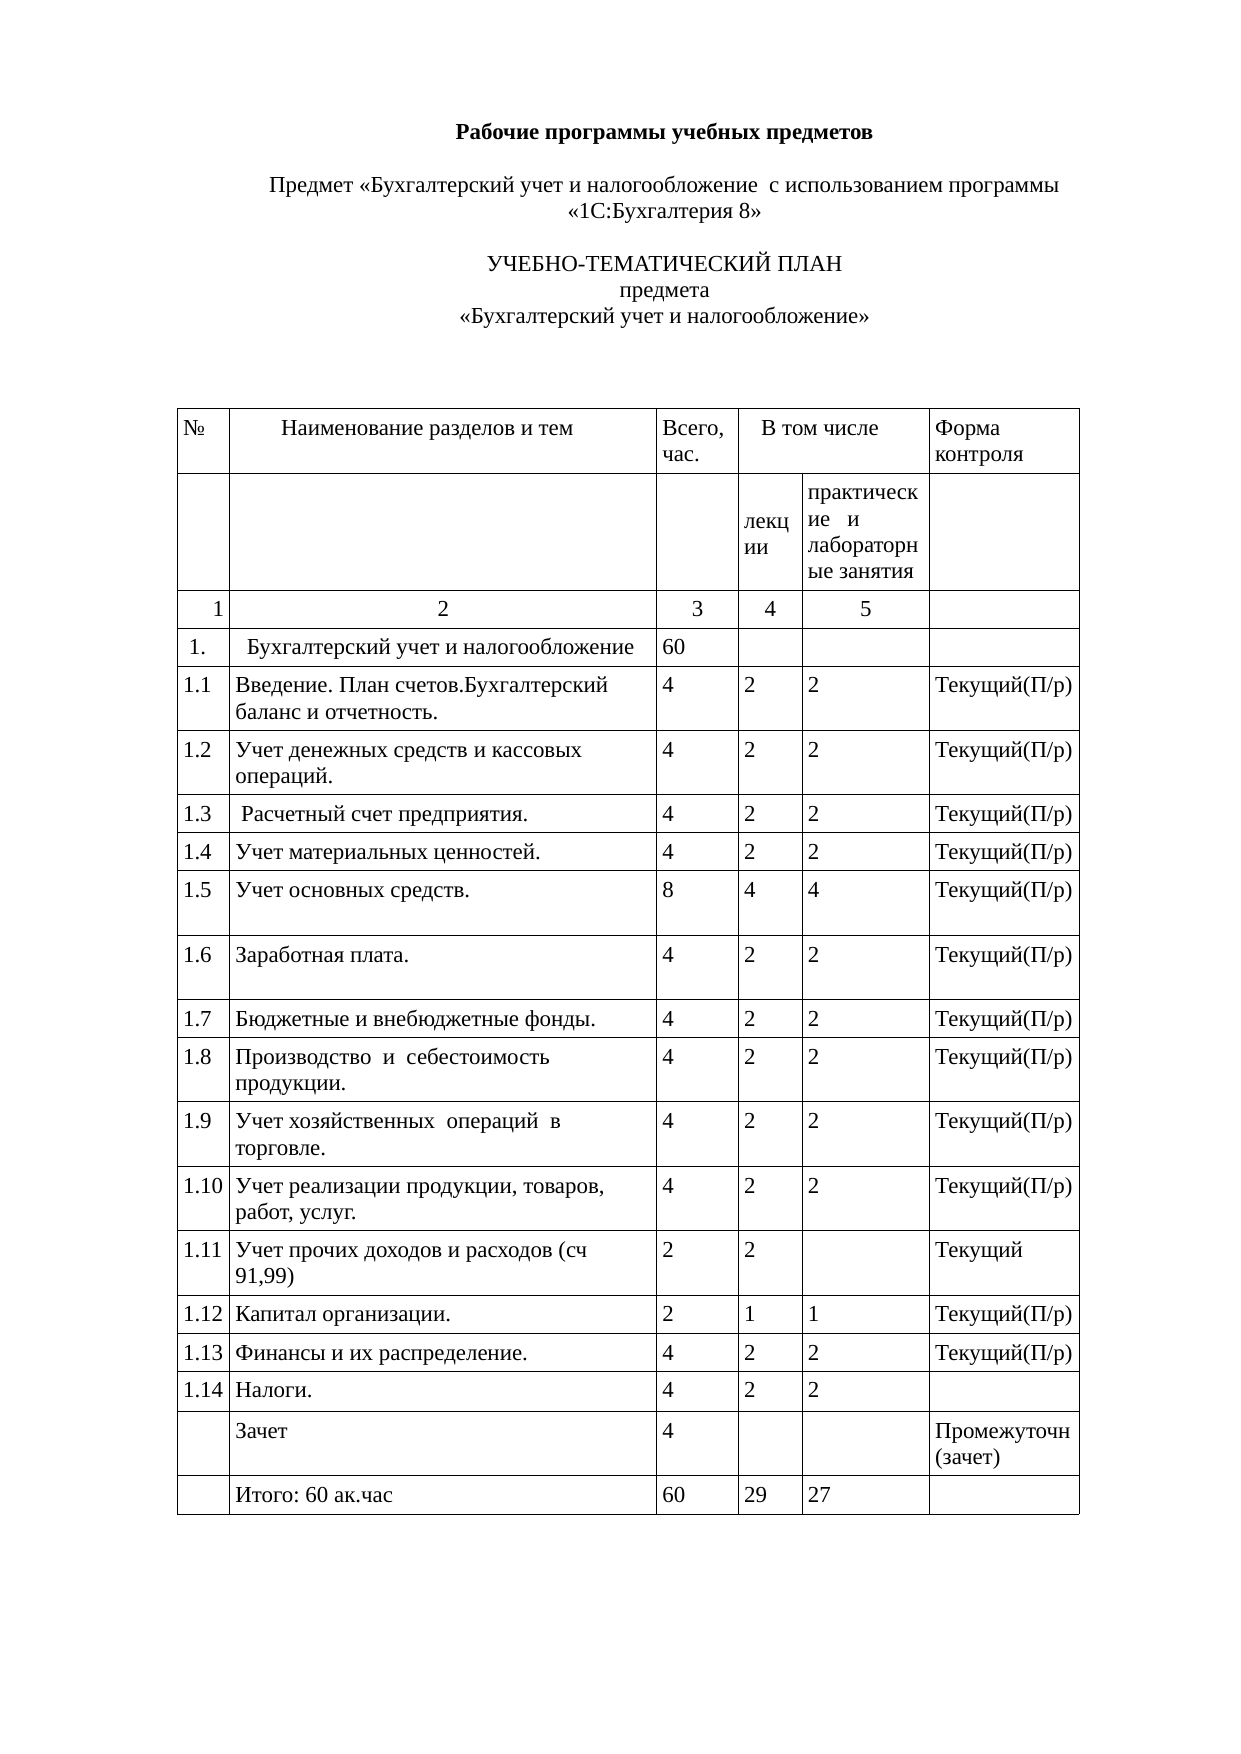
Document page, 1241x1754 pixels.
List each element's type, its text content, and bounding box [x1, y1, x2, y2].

table_cell 8 [657, 871, 738, 935]
table_cell 4 [657, 1000, 738, 1037]
table_cell 4 [657, 1102, 738, 1166]
table_cell [803, 1412, 929, 1475]
table_cell 2 [803, 795, 929, 832]
table_cell Текущий(П/р) [930, 1102, 1079, 1166]
table_cell 2 [657, 1231, 738, 1294]
table_cell 1 [178, 591, 229, 627]
table_cell 4 [657, 1334, 738, 1371]
table_cell [930, 629, 1079, 666]
table_cell Текущий(П/р) [930, 833, 1079, 870]
table_cell [230, 474, 656, 589]
table_cell практические и лабораторные занятия [803, 474, 929, 589]
table_cell Текущий(П/р) [930, 795, 1079, 832]
table_cell 2 [739, 1231, 802, 1294]
table_cell Учет основных средств. [230, 871, 656, 935]
table_cell 2 [803, 1102, 929, 1166]
table_cell [930, 1476, 1079, 1513]
table_cell 4 [657, 731, 738, 794]
table_cell 1.6 [178, 936, 229, 999]
text УЧЕБНО-ТЕМАТИЧЕСКИЙ ПЛАН [177, 250, 1152, 276]
text Предмет «Бухгалтерский учет и налогообложение с использованием программы «1С:Бухгалтерия 8» [177, 171, 1152, 223]
table_cell 1.10 [178, 1167, 229, 1230]
table_cell Бюджетные и внебюджетные фонды. [230, 1000, 656, 1037]
table_cell 2 [803, 936, 929, 999]
table_cell Учет прочих доходов и расходов (сч 91,99) [230, 1231, 656, 1294]
table_cell Расчетный счет предприятия. [230, 795, 656, 832]
table_cell Учет хозяйственных операций в торговле. [230, 1102, 656, 1166]
text «Бухгалтерский учет и налогообложение» [177, 303, 1152, 329]
table_cell Текущий(П/р) [930, 1000, 1079, 1037]
table_cell Текущий(П/р) [930, 871, 1079, 935]
table_cell 1.14 [178, 1372, 229, 1411]
table_cell 4 [657, 795, 738, 832]
table_cell 2 [803, 731, 929, 794]
table_cell [178, 1412, 229, 1475]
table_cell 4 [657, 667, 738, 730]
table_cell 4 [803, 871, 929, 935]
table_header Всего,час. [657, 409, 738, 472]
table_cell 1.13 [178, 1334, 229, 1371]
table_cell 2 [739, 833, 802, 870]
table_cell 2 [739, 667, 802, 730]
table_cell 1.9 [178, 1102, 229, 1166]
table_cell 60 [657, 629, 738, 666]
table_cell 4 [657, 936, 738, 999]
table_header В том числе [739, 409, 929, 472]
table_cell 1.4 [178, 833, 229, 870]
table_cell Введение. План счетов.Бухгалтерский баланс и отчетность. [230, 667, 656, 730]
table_cell [930, 591, 1079, 627]
table_cell [739, 1412, 802, 1475]
table_cell Капитал организации. [230, 1296, 656, 1333]
table_cell 4 [739, 871, 802, 935]
table_cell [930, 1372, 1079, 1411]
table_cell 1.8 [178, 1038, 229, 1101]
table_cell Текущий(П/р) [930, 936, 1079, 999]
table_cell 2 [739, 1000, 802, 1037]
table_cell 2 [657, 1296, 738, 1333]
table_cell 2 [739, 1334, 802, 1371]
table_cell 29 [739, 1476, 802, 1513]
table_cell 4 [657, 833, 738, 870]
table_cell 2 [739, 1102, 802, 1166]
table_cell 2 [803, 1167, 929, 1230]
text предмета [177, 276, 1152, 303]
table_cell Заработная плата. [230, 936, 656, 999]
text Рабочие программы учебных предметов [177, 118, 1152, 144]
table_cell [657, 474, 738, 589]
table_cell 2 [803, 1372, 929, 1411]
table_cell 5 [803, 591, 929, 627]
table_header Наименование разделов и тем [230, 409, 656, 472]
table_cell Учет денежных средств и кассовых операций. [230, 731, 656, 794]
table_cell 3 [657, 591, 738, 627]
table_cell 4 [657, 1412, 738, 1475]
table_cell [178, 1476, 229, 1513]
table_cell Зачет [230, 1412, 656, 1475]
table_cell [803, 1231, 929, 1294]
table_cell Производство и себестоимость продукции. [230, 1038, 656, 1101]
table_cell 1 [739, 1296, 802, 1333]
table_cell 1.1 [178, 667, 229, 730]
table_cell Учет реализации продукции, товаров, работ, услуг. [230, 1167, 656, 1230]
table_cell 1.3 [178, 795, 229, 832]
table_cell Текущий(П/р) [930, 1167, 1079, 1230]
table_cell Текущий(П/р) [930, 1296, 1079, 1333]
table_cell [739, 629, 802, 666]
table_cell 2 [803, 1038, 929, 1101]
table_cell Учет материальных ценностей. [230, 833, 656, 870]
table_cell 1.7 [178, 1000, 229, 1037]
table_cell Бухгалтерский учет и налогообложение [230, 629, 656, 666]
table_cell Текущий [930, 1231, 1079, 1294]
table_cell 2 [739, 1372, 802, 1411]
table_cell 1.11 [178, 1231, 229, 1294]
table_cell Текущий(П/р) [930, 1334, 1079, 1371]
table_cell Налоги. [230, 1372, 656, 1411]
table_cell 2 [739, 936, 802, 999]
table_cell 2 [230, 591, 656, 627]
table_cell 4 [657, 1167, 738, 1230]
table_cell 2 [739, 731, 802, 794]
table_cell 2 [739, 795, 802, 832]
table_cell 2 [803, 1000, 929, 1037]
table_cell 2 [803, 833, 929, 870]
table_cell Текущий(П/р) [930, 1038, 1079, 1101]
table_cell Финансы и их распределение. [230, 1334, 656, 1371]
table_cell Промежуточн(зачет) [930, 1412, 1079, 1475]
table_cell 2 [803, 1334, 929, 1371]
table_cell Итого: 60 ак.час [230, 1476, 656, 1513]
table_cell Текущий(П/р) [930, 731, 1079, 794]
table_cell 1.12 [178, 1296, 229, 1333]
table_cell 2 [739, 1038, 802, 1101]
table_cell 27 [803, 1476, 929, 1513]
table_cell 4 [657, 1038, 738, 1101]
table_cell 60 [657, 1476, 738, 1513]
table_cell 4 [657, 1372, 738, 1411]
table_cell 4 [739, 591, 802, 627]
table_cell [930, 474, 1079, 589]
table_header № [178, 409, 229, 472]
table_header Форма контроля [930, 409, 1079, 472]
table_cell 1.2 [178, 731, 229, 794]
table_cell Текущий(П/р) [930, 667, 1079, 730]
table_cell 2 [803, 667, 929, 730]
table_cell [803, 629, 929, 666]
table_cell 1. [178, 629, 229, 666]
table_cell [178, 474, 229, 589]
table_cell лекции [739, 474, 802, 589]
table_cell 1 [803, 1296, 929, 1333]
table_cell 1.5 [178, 871, 229, 935]
table_cell 2 [739, 1167, 802, 1230]
